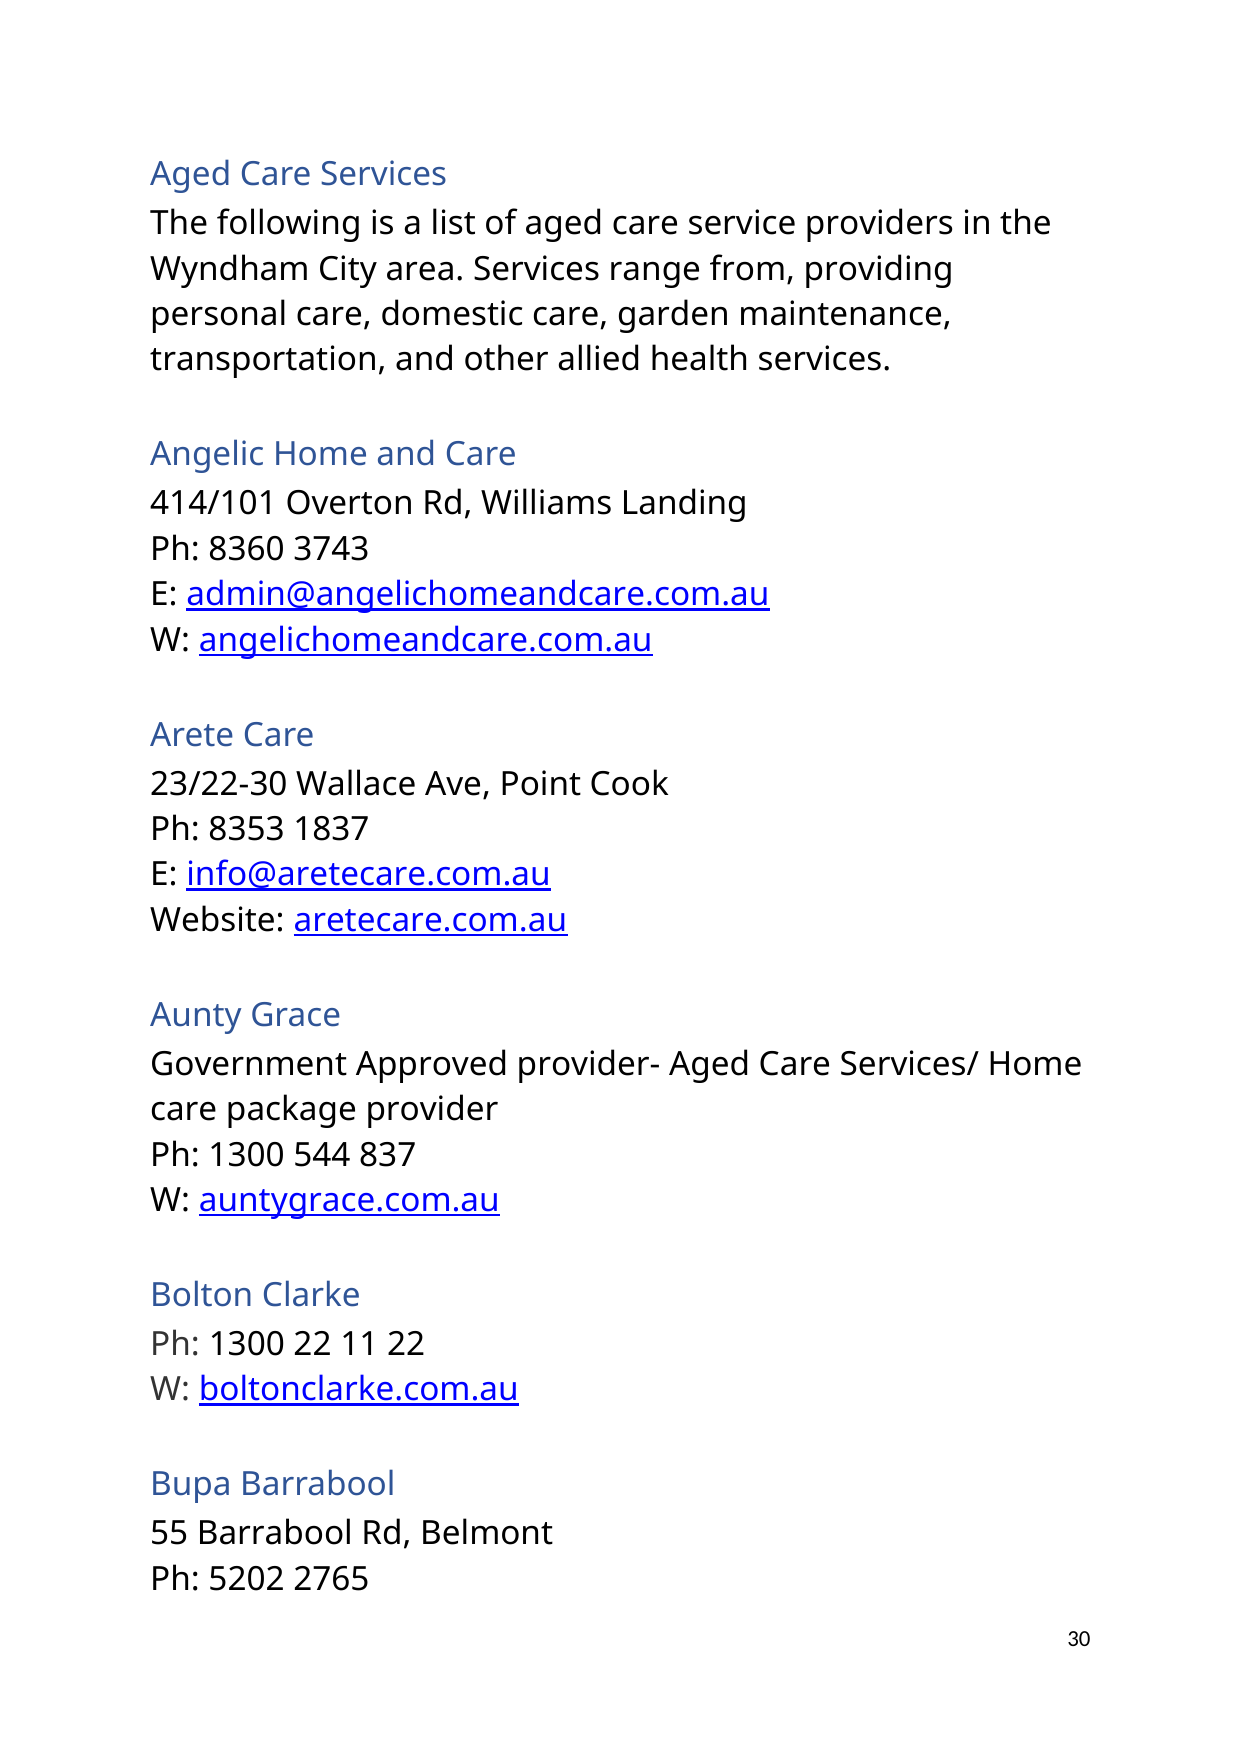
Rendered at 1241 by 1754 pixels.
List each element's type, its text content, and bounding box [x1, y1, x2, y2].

text The following is a list of aged care service providers in the Wyndham City area. Services range from, providing personal care, domestic care, garden maintenance, transportation, and other allied health services. [150, 199, 1090, 381]
text Ph: 8360 3743 [150, 524, 1090, 570]
subtitle Aged Care Services [150, 150, 1090, 195]
subtitle Angelic Home and Care [150, 430, 1090, 476]
subtitle Arete Care [150, 710, 1090, 756]
text 414/101 Overton Rd, Williams Landing [150, 479, 1090, 524]
text Government Approved provider- Aged Care Services/ Home care package provider [150, 1039, 1090, 1130]
text 55 Barrabool Rd, Belmont [150, 1509, 1090, 1554]
text W: boltonclarke.com.au [150, 1365, 1090, 1411]
text W: auntygrace.com.au [150, 1176, 1090, 1221]
text Website: aretecare.com.au [150, 896, 1090, 941]
text 23/22-30 Wallace Ave, Point Cook [150, 759, 1090, 805]
subtitle Bolton Clarke [150, 1271, 1090, 1316]
subtitle Aunty Grace [150, 991, 1090, 1036]
text Ph: 1300 22 11 22 [150, 1320, 1090, 1365]
text Ph: 1300 544 837 [150, 1130, 1090, 1176]
subtitle Bupa Barrabool [150, 1460, 1090, 1506]
text E: admin@angelichomeandcare.com.au [150, 570, 1090, 615]
text E: info@aretecare.com.au [150, 850, 1090, 896]
text Ph: 5202 2765 [150, 1554, 1090, 1600]
text Ph: 8353 1837 [150, 805, 1090, 850]
text W: angelichomeandcare.com.au [150, 615, 1090, 661]
